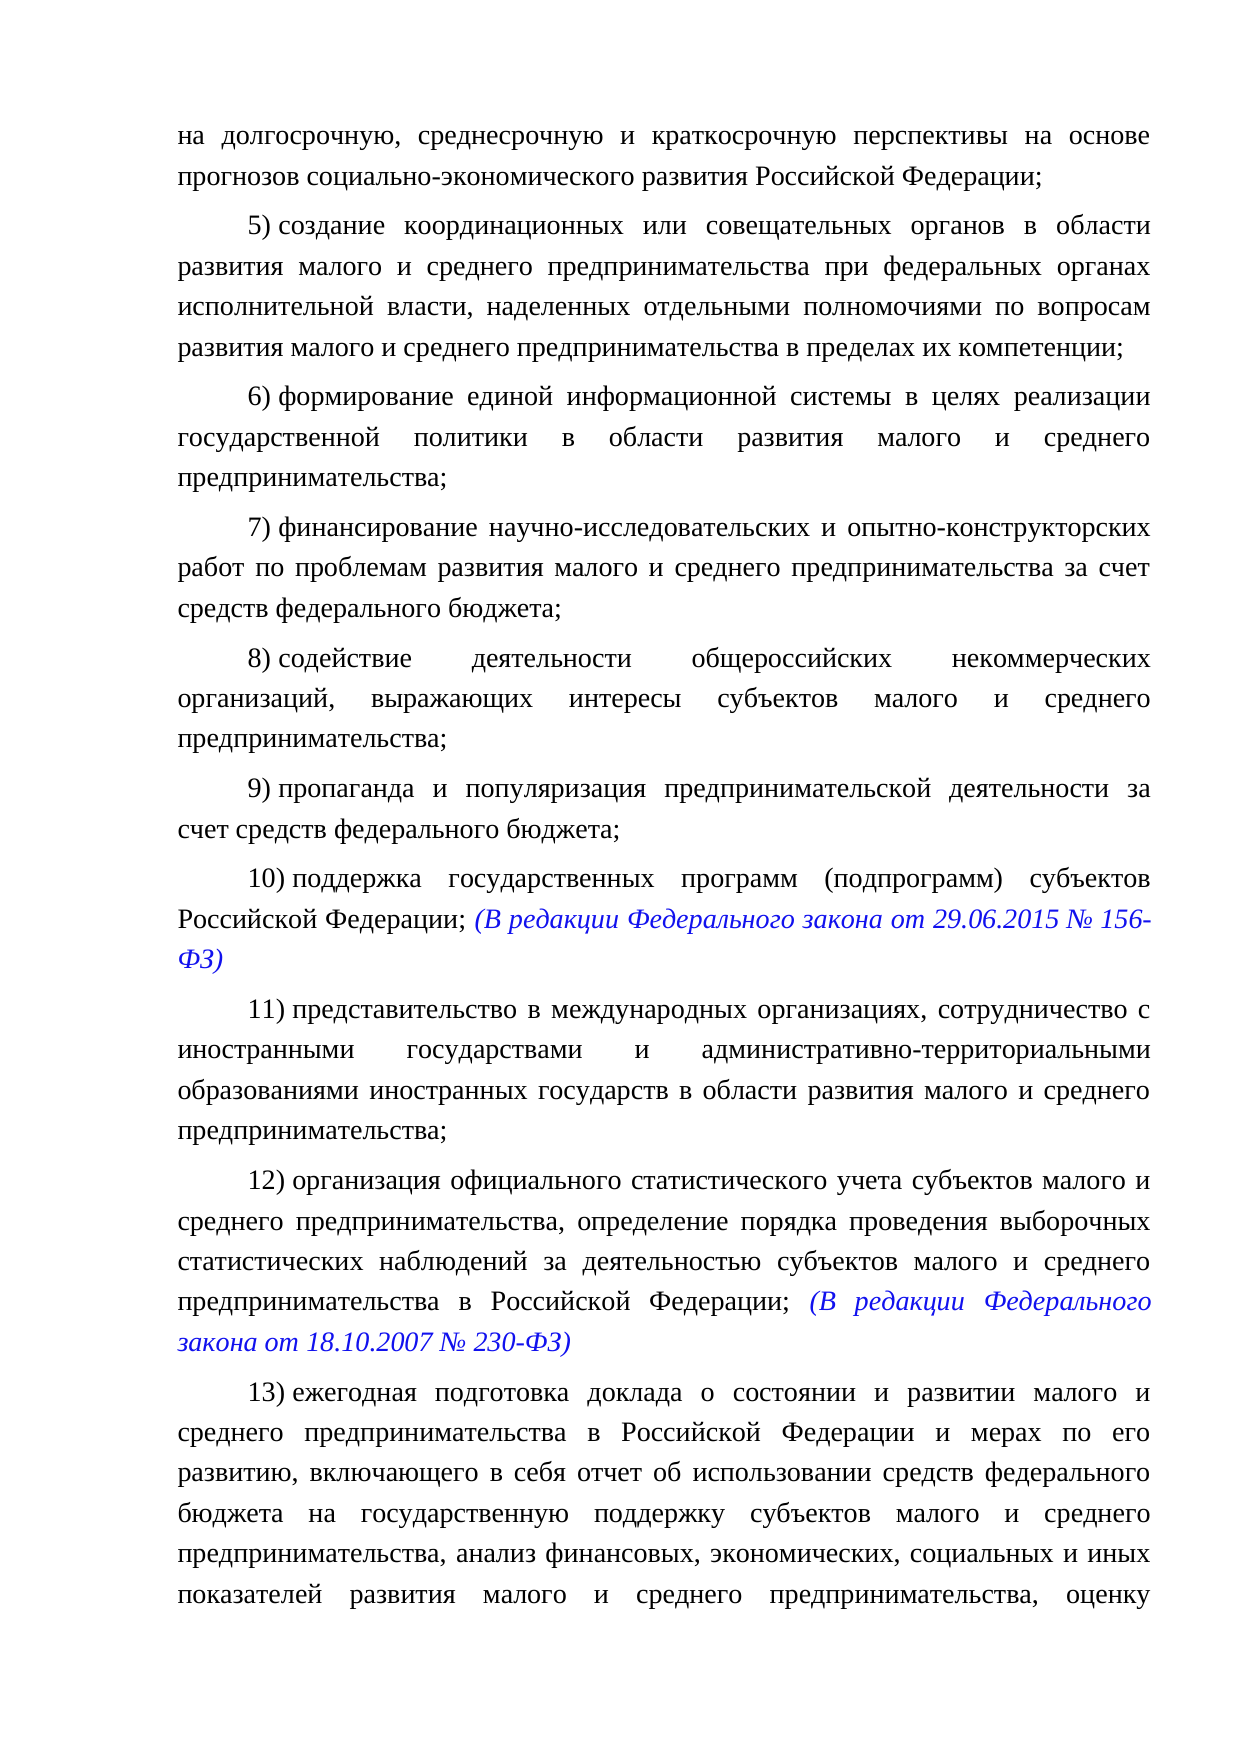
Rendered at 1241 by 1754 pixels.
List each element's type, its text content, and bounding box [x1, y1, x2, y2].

text 8) содействие деятельности общероссийских некоммерческих организаций, выражающих интересы субъектов малого и среднего предпринимательства; [177, 641, 1152, 754]
text 12) организация официального статистического учета субъектов малого и среднего предпринимательства, определение порядка проведения выборочных статистических наблюдений за деятельностью субъектов малого и среднего предпринимательства в Российской Федерации; (В редакции Федерального закона от 18.10.2007 № 230-ФЗ) [177, 1163, 1152, 1357]
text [177, 1374, 1152, 1609]
text 6) формирование единой информационной системы в целях реализации государственной политики в области развития малого и среднего предпринимательства; [177, 379, 1152, 493]
text 5) создание координационных или совещательных органов в области развития малого и среднего предпринимательства при федеральных органах исполнительной власти, наделенных отдельными полномочиями по вопросам развития малого и среднего предпринимательства в пределах их компетенции; [177, 208, 1152, 362]
text 9) пропаганда и популяризация предпринимательской деятельности за счет средств федерального бюджета; [177, 771, 1152, 844]
text 10) поддержка государственных программ (подпрограмм) субъектов Российской Федерации; (В редакции Федерального закона от 29.06.2015 № 156-ФЗ) [177, 861, 1152, 975]
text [177, 118, 1152, 191]
text 7) финансирование научно-исследовательских и опытно-конструкторских работ по проблемам развития малого и среднего предпринимательства за счет средств федерального бюджета; [177, 510, 1152, 623]
text 11) представительство в международных организациях, сотрудничество с иностранными государствами и административно-территориальными образованиями иностранных государств в области развития малого и среднего предпринимательства; [177, 992, 1152, 1146]
